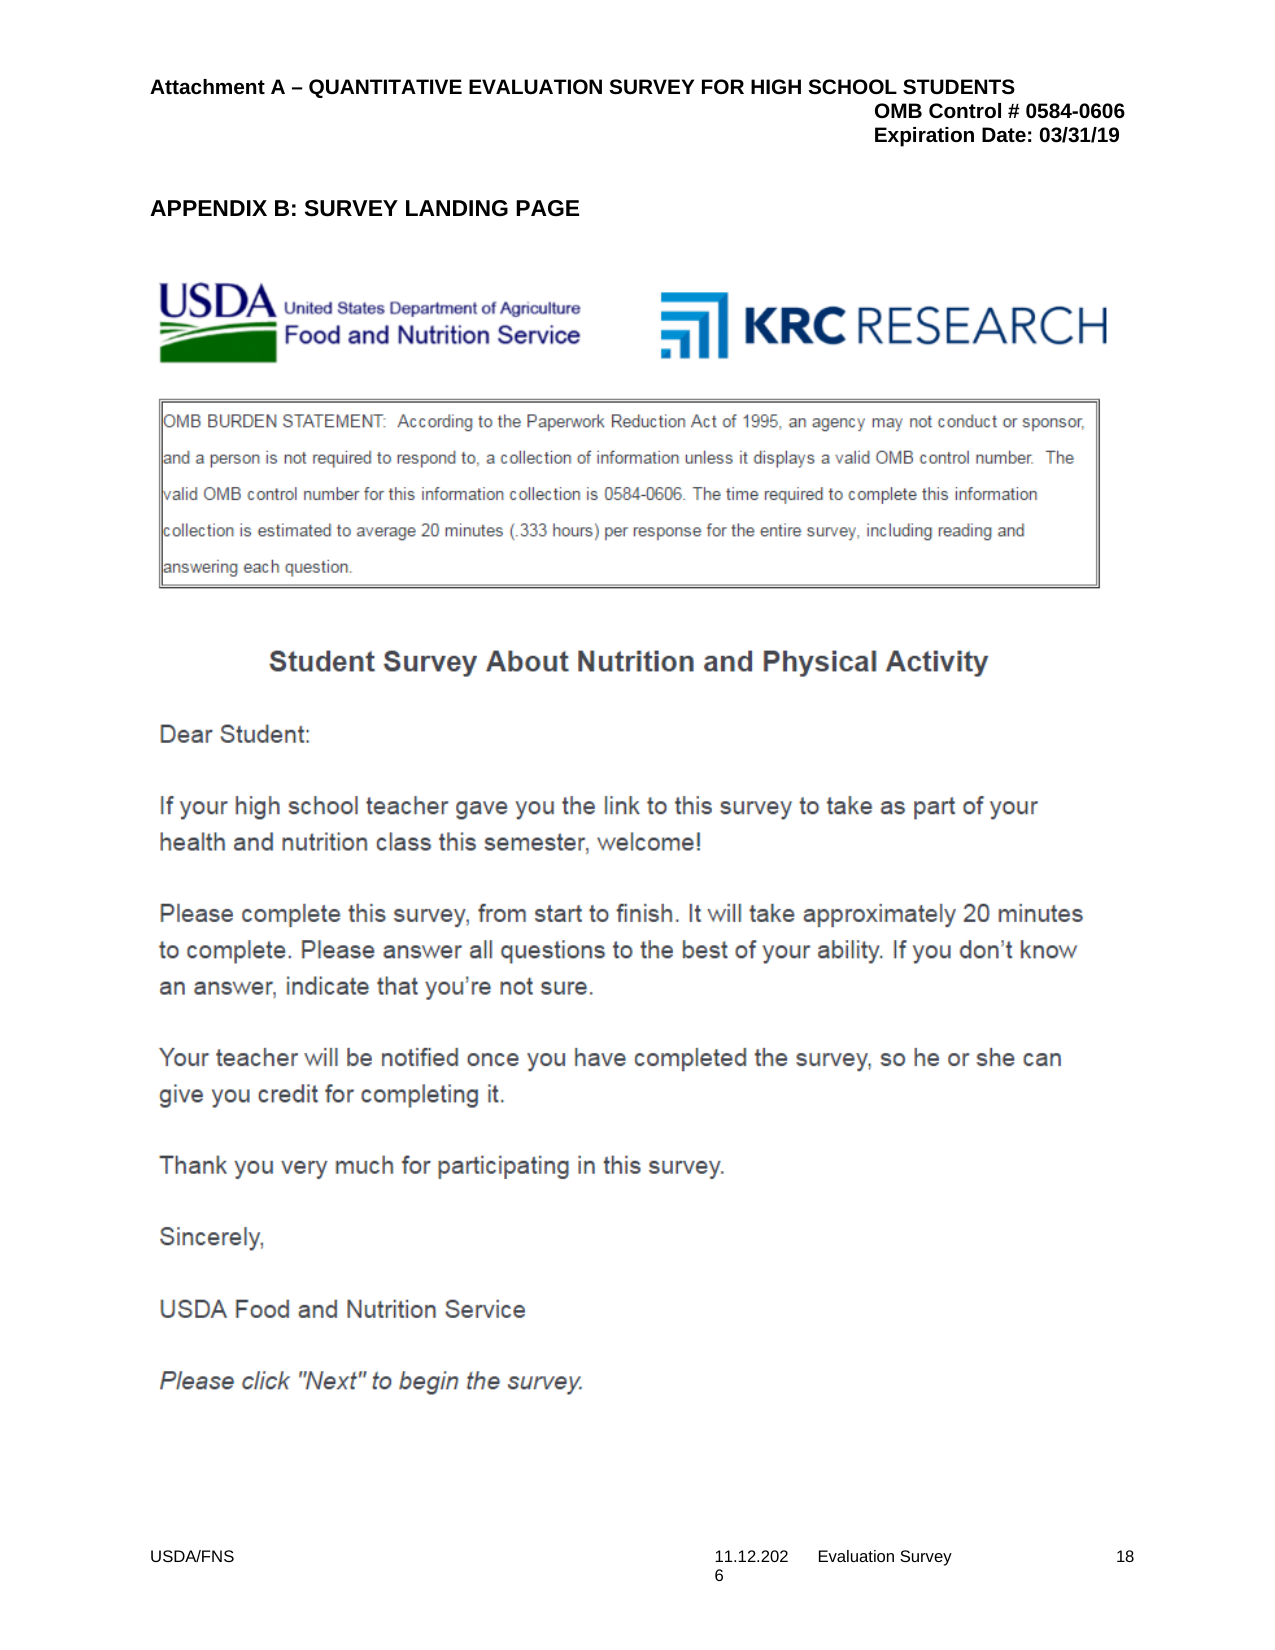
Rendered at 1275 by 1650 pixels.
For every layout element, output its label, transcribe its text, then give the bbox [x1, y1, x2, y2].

picture [150, 273, 1125, 1431]
text APPENDIX B: SURVEY LANDING PAGE [150, 195, 1125, 221]
